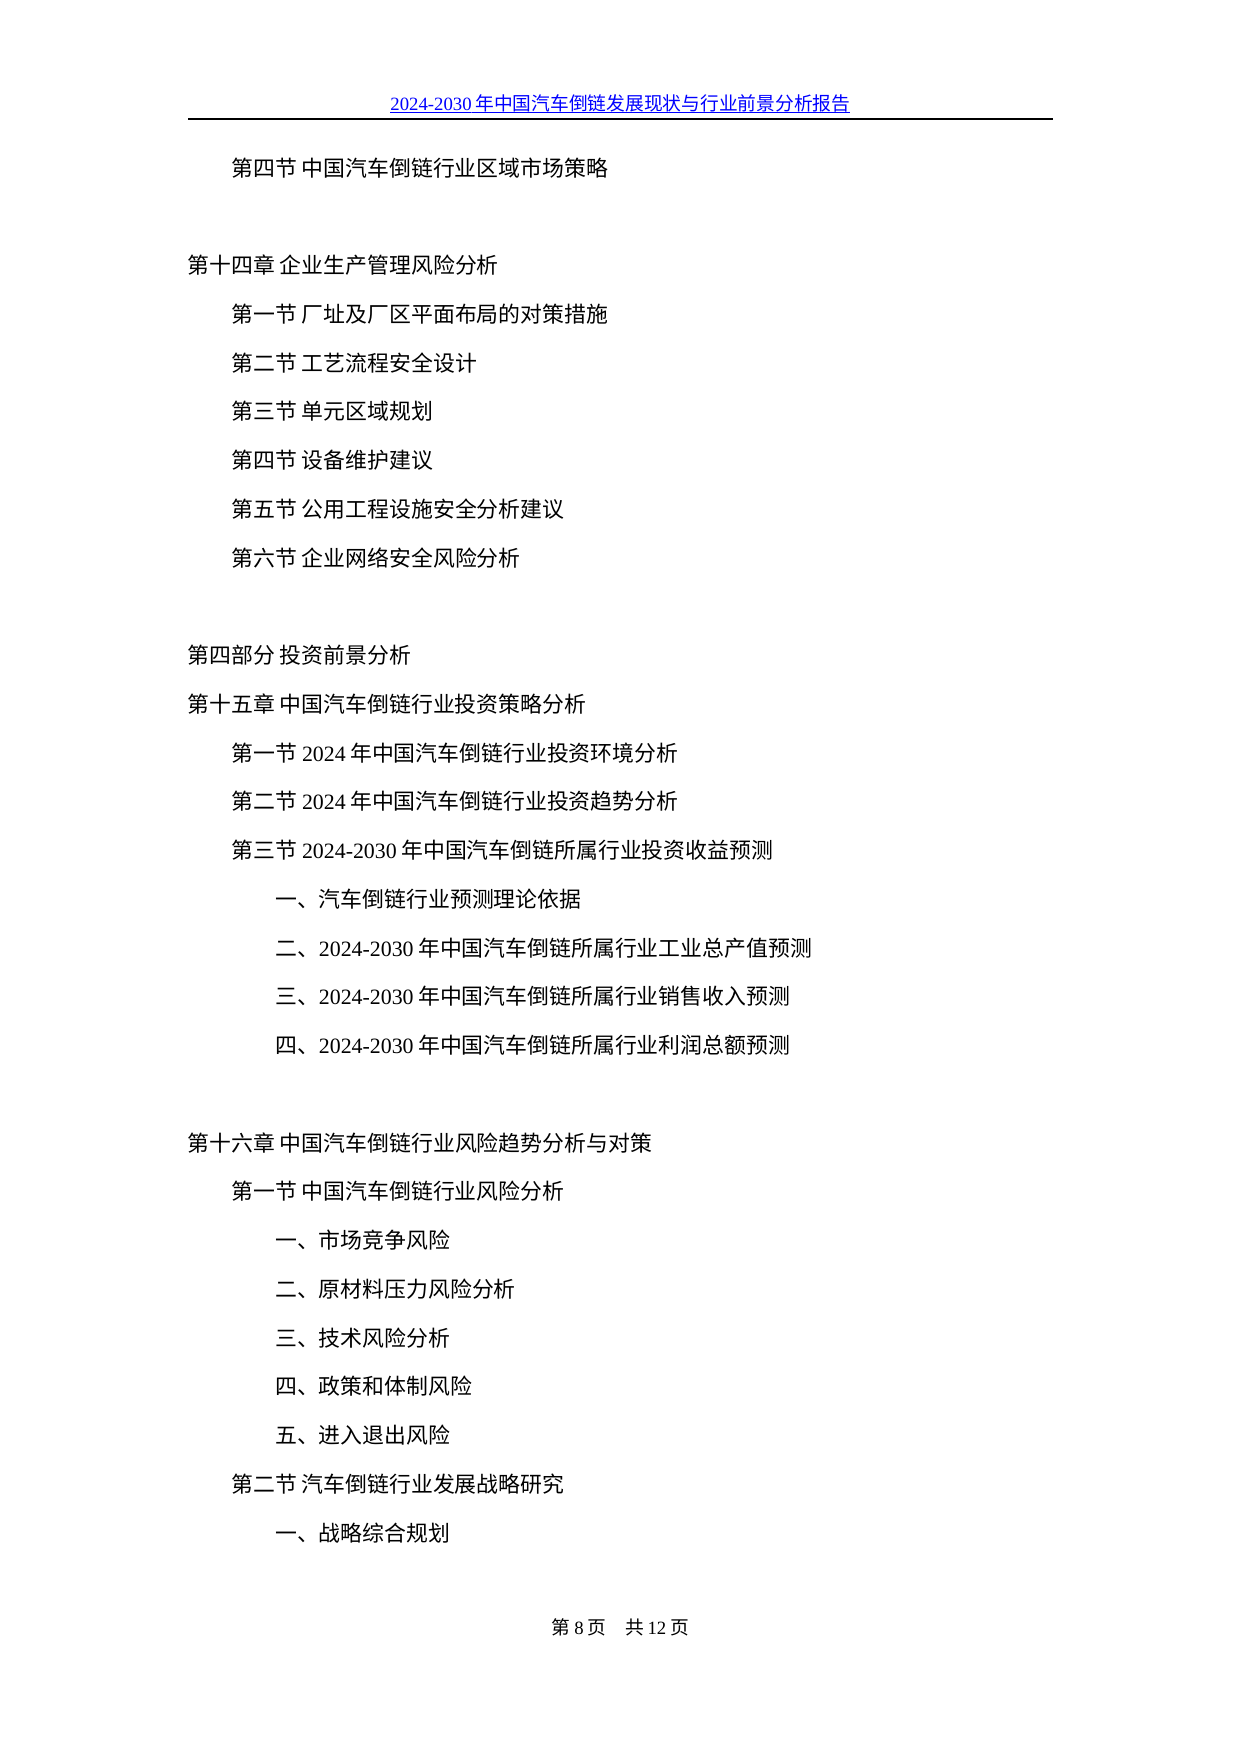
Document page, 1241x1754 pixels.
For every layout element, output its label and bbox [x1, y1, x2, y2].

text [187, 150, 1053, 1548]
